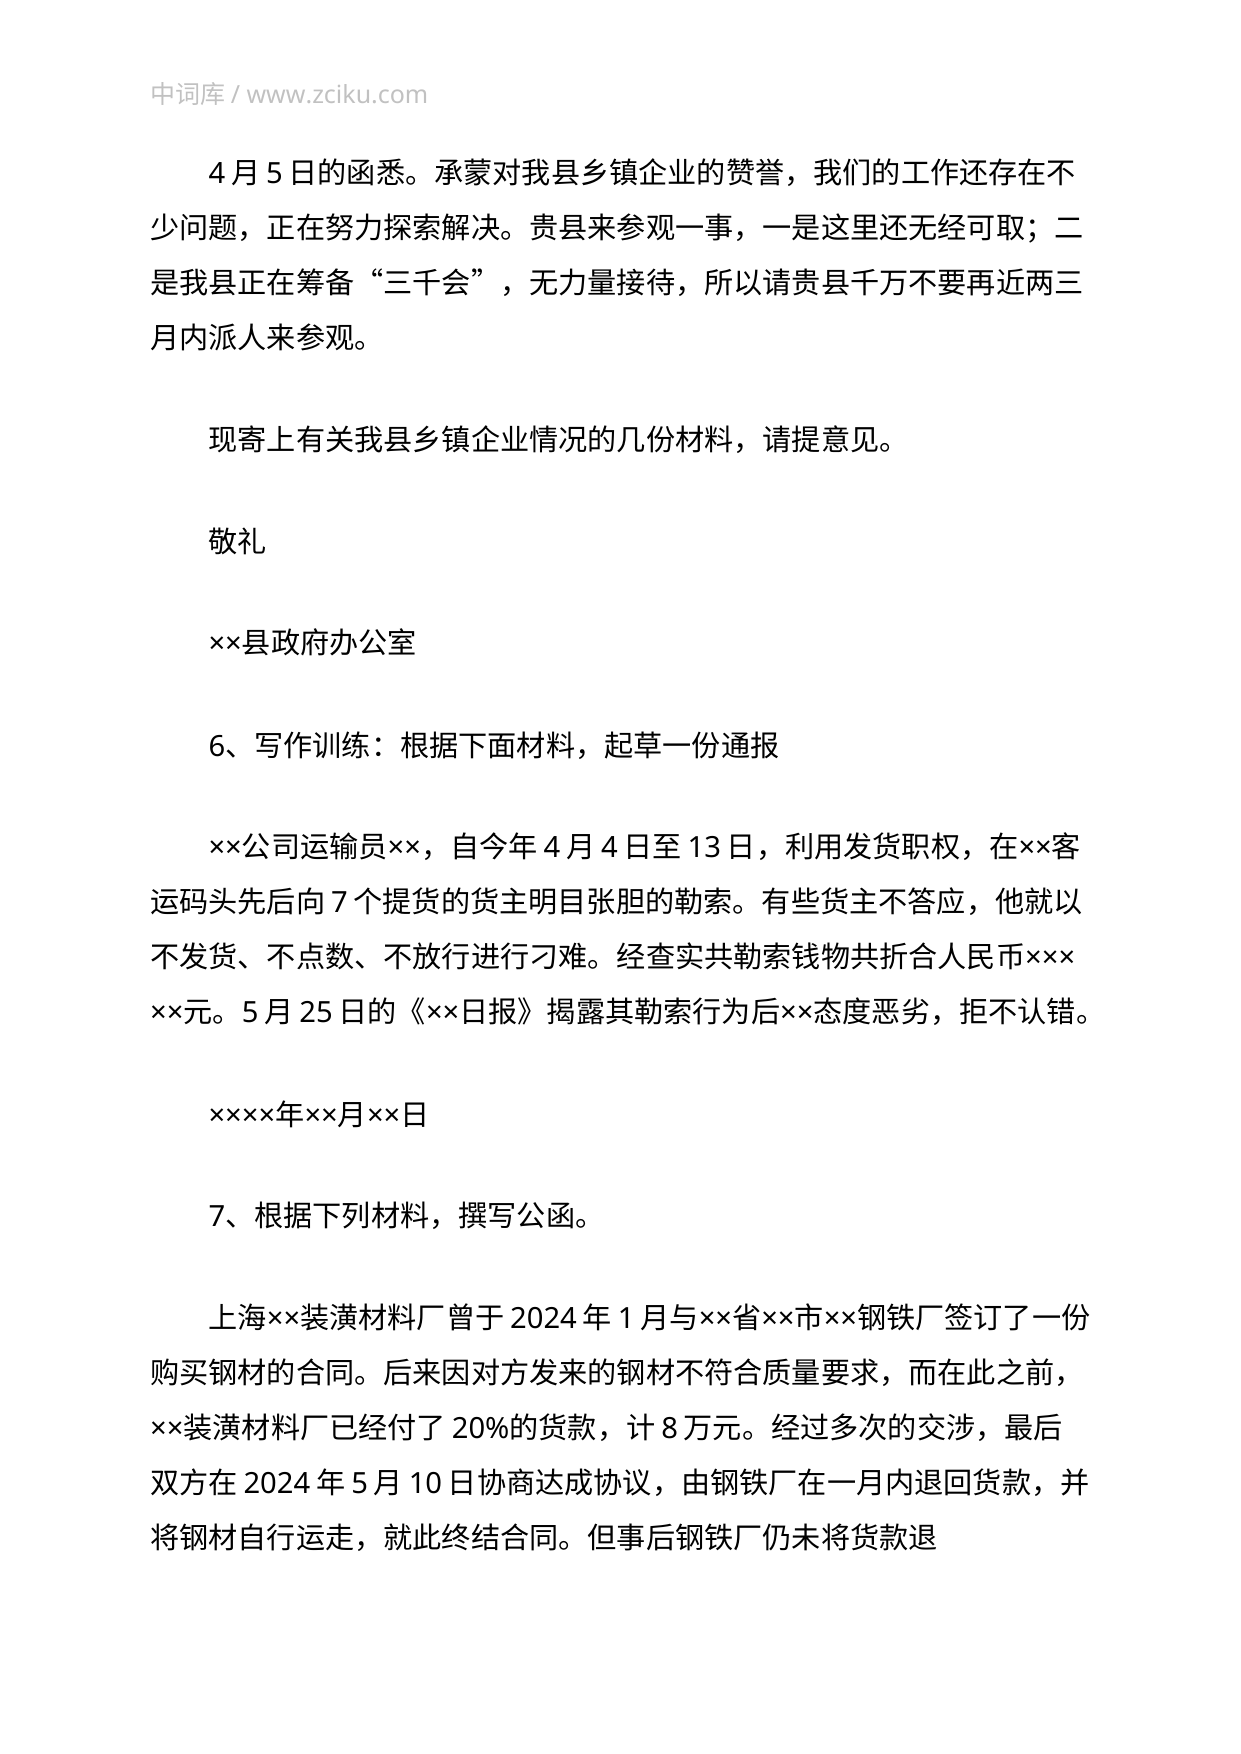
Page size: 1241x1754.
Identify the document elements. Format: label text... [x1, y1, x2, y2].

text 上海××装潢材料厂曾于2024年1月与××省××市××钢铁厂签订了一份购买钢材的合同。后来因对方发来的钢材不符合质量要求，而在此之前，××装潢材料厂已经付了20%的货款，计8万元。经过多次的交涉，最后双方在2024年5月10日协商达成协议，由钢铁厂在一月内退回货款，并将钢材自行运走，就此终结合同。但事后钢铁厂仍未将货款退 [150, 1295, 1090, 1557]
text ××××年××月××日 [150, 1091, 1090, 1133]
text 敬礼 [150, 518, 1090, 561]
text ××公司运输员××，自今年4月4日至13日，利用发货职权，在××客运码头先后向7个提货的货主明目张胆的勒索。有些货主不答应，他就以不发货、不点数、不放行进行刁难。经查实共勒索钱物共折合人民币×××××元。5月25日的《××日报》揭露其勒索行为后××态度恶劣，拒不认错。 [150, 824, 1090, 1031]
text 现寄上有关我县乡镇企业情况的几份材料，请提意见。 [150, 417, 1090, 459]
text 6、写作训练：根据下面材料，起草一份通报 [150, 722, 1090, 764]
text 7、根据下列材料，撰写公函。 [150, 1193, 1090, 1235]
text ××县政府办公室 [150, 620, 1090, 662]
text 4月5日的函悉。承蒙对我县乡镇企业的赞誉，我们的工作还存在不少问题，正在努力探索解决。贵县来参观一事，一是这里还无经可取；二是我县正在筹备“三千会”，无力量接待，所以请贵县千万不要再近两三月内派人来参观。 [150, 150, 1090, 357]
